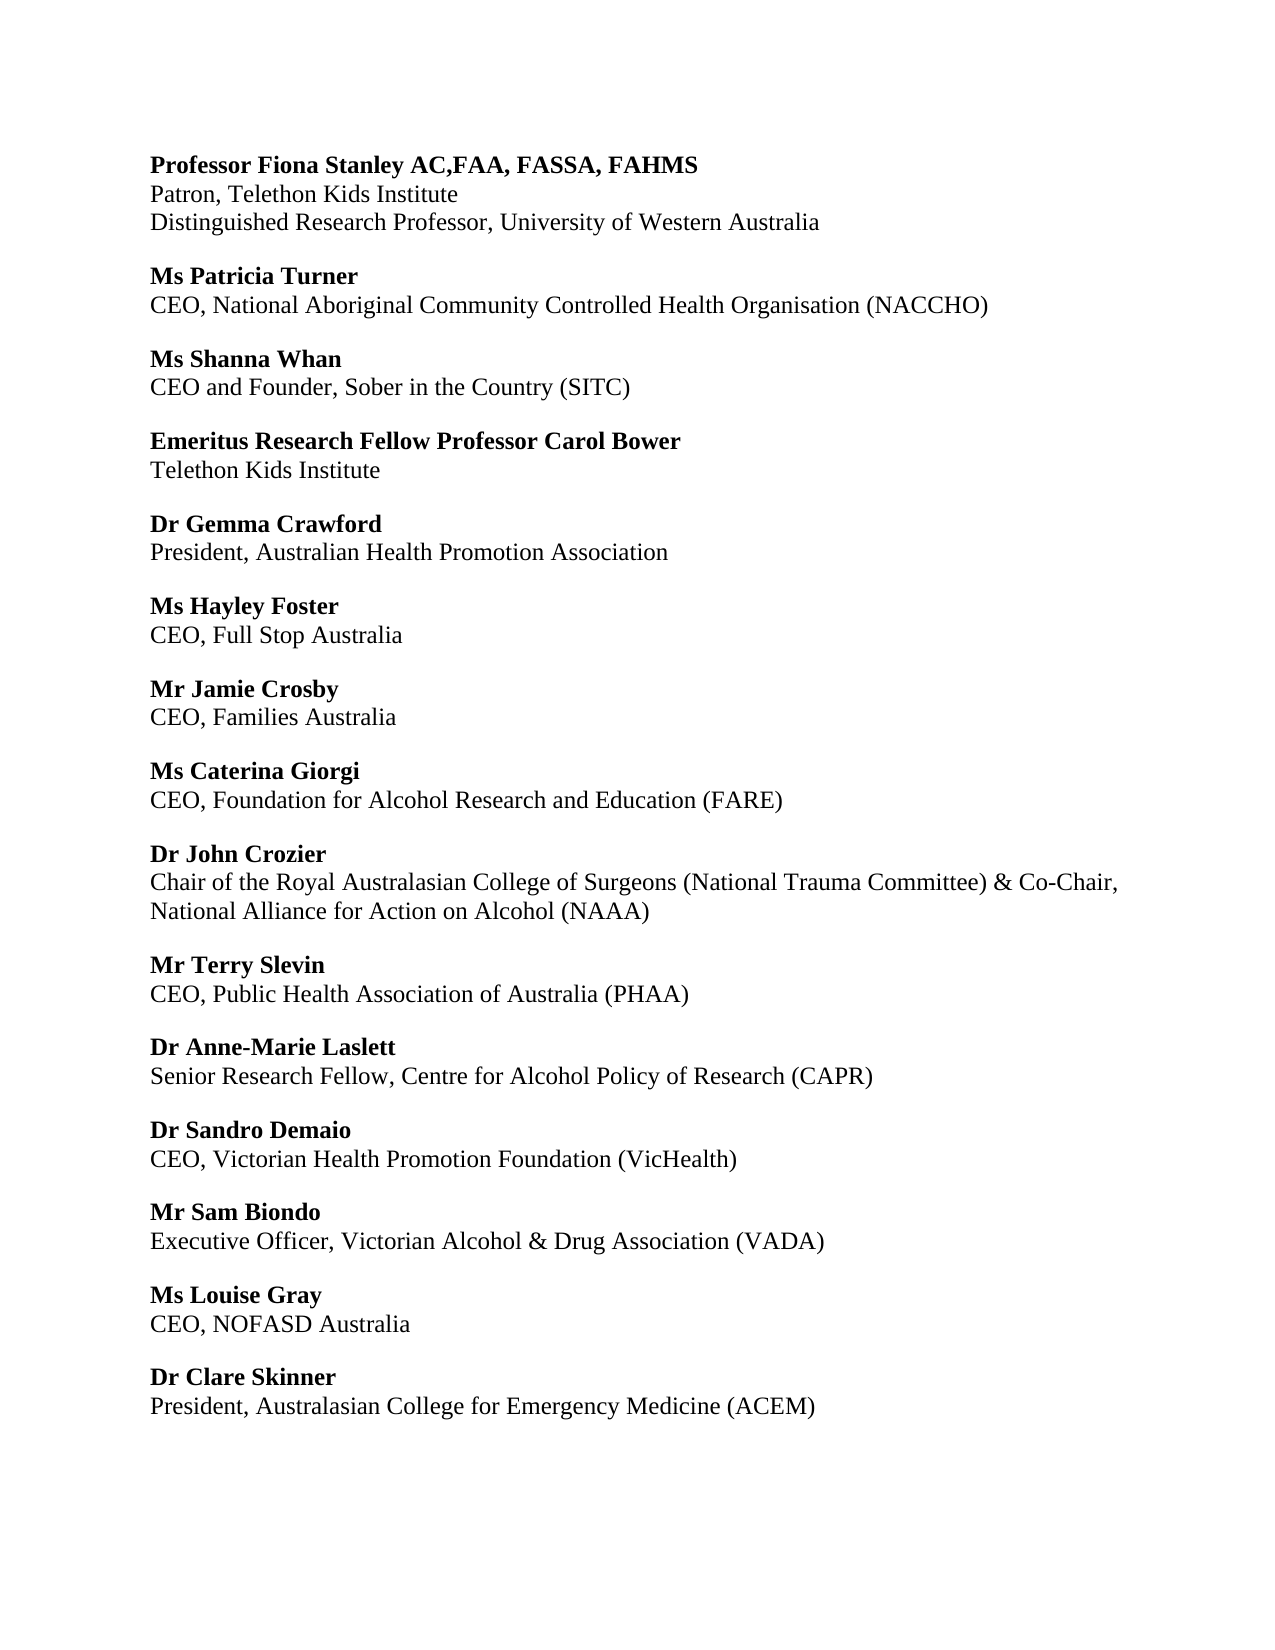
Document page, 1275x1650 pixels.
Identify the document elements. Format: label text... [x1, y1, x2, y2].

text Dr Sandro Demaio CEO, Victorian Health Promotion Foundation (VicHealth) [150, 1115, 1125, 1172]
text Emeritus Research Fellow Professor Carol Bower Telethon Kids Institute [150, 426, 1125, 484]
text Ms Shanna Whan CEO and Founder, Sober in the Country (SITC) [150, 344, 1125, 401]
text Ms Patricia Turner CEO, National Aboriginal Community Controlled Health Organisation (NACCHO) [150, 261, 1125, 319]
text Mr Sam Biondo Executive Officer, Victorian Alcohol & Drug Association (VADA) [150, 1197, 1125, 1255]
text Ms Louise Gray CEO, NOFASD Australia [150, 1280, 1125, 1337]
text Mr Jamie Crosby CEO, Families Australia [150, 674, 1125, 731]
text Professor Fiona Stanley AC,FAA, FASSA, FAHMS Patron, Telethon Kids Institute Distinguished Research Professor, University of Western Australia [150, 150, 1125, 236]
text Dr Clare Skinner President, Australasian College for Emergency Medicine (ACEM) [150, 1362, 1125, 1420]
text Ms Caterina Giorgi CEO, Foundation for Alcohol Research and Education (FARE) [150, 756, 1125, 814]
text Mr Terry Slevin CEO, Public Health Association of Australia (PHAA) [150, 950, 1125, 1007]
text Dr Anne-Marie Laslett Senior Research Fellow, Centre for Alcohol Policy of Research (CAPR) [150, 1032, 1125, 1090]
text Dr John Crozier Chair of the Royal Australasian College of Surgeons (National Trauma Committee) & Co-Chair, National Alliance for Action on Alcohol (NAAA) [150, 839, 1125, 925]
text Ms Hayley Foster CEO, Full Stop Australia [150, 591, 1125, 649]
text Dr Gemma Crawford President, Australian Health Promotion Association [150, 509, 1125, 566]
